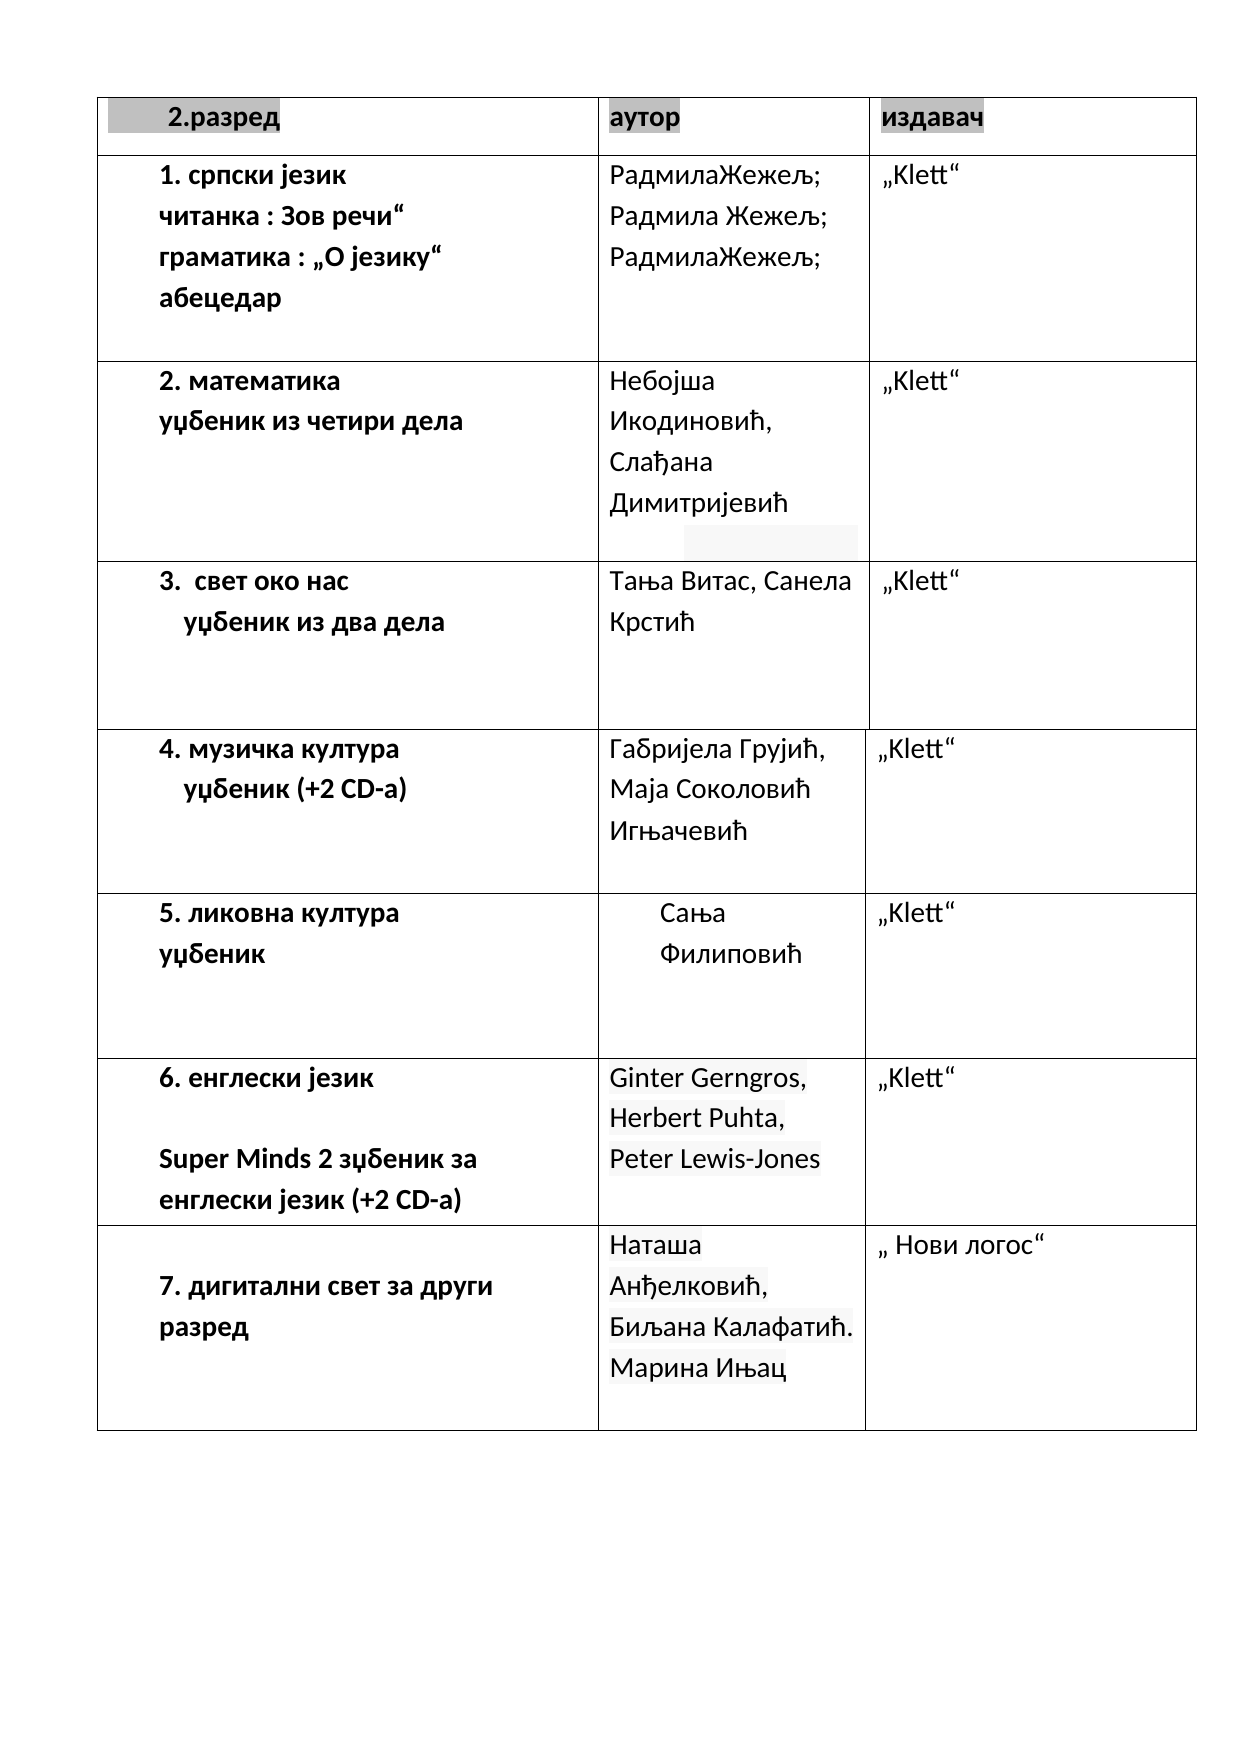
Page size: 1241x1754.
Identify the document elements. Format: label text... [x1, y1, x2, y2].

table_cell Небојша Икодиновић, Слађана Димитријевић [599, 362, 869, 561]
table_cell 1. српски језик читанка : Зов речи“ граматика : „О језику“ абецедар [98, 156, 598, 361]
table_cell „Klett“ [866, 1059, 1196, 1225]
table_cell 2. математика уџбеник из четири дела [98, 362, 598, 561]
table_cell „Klett“ [870, 562, 1196, 729]
table_cell Габријела Грујић, Маја Соколовић Игњачевић [599, 730, 865, 893]
table_cell 7. дигитални свет за други разред [98, 1226, 598, 1430]
table_cell Ginter Gerngros, Herbert Puhta, Peter Lewis-Jones [599, 1059, 865, 1225]
table_cell Тања Витас, Санела Крстић [599, 562, 869, 729]
table_cell 3. свет око нас уџбеник из два дела [98, 562, 598, 729]
table_cell 6. енглески језик Super Minds 2 зџбеник за енглески језик (+2 CD-a) [98, 1059, 598, 1225]
table_header издавач [870, 98, 1196, 155]
table_cell РадмилаЖежељ; Радмила Жежељ; РадмилаЖежељ; [599, 156, 869, 361]
table_cell „Klett“ [870, 362, 1196, 561]
table_cell „ Нови логос“ [866, 1226, 1196, 1430]
table_cell Сања Филиповић [599, 894, 865, 1058]
table_header 2.разред [98, 98, 598, 155]
table_cell „Klett“ [866, 730, 1196, 893]
table_cell 4. музичка култура уџбеник (+2 CD-a) [98, 730, 598, 893]
table_header аутор [599, 98, 869, 155]
table_cell Наташа Анђелковић, Биљана Калафатић. Марина Ињац [599, 1226, 865, 1430]
table_cell „Klett“ [870, 156, 1196, 361]
table_cell „Klett“ [866, 894, 1196, 1058]
table_cell 5. ликовна култура уџбеник [98, 894, 598, 1058]
